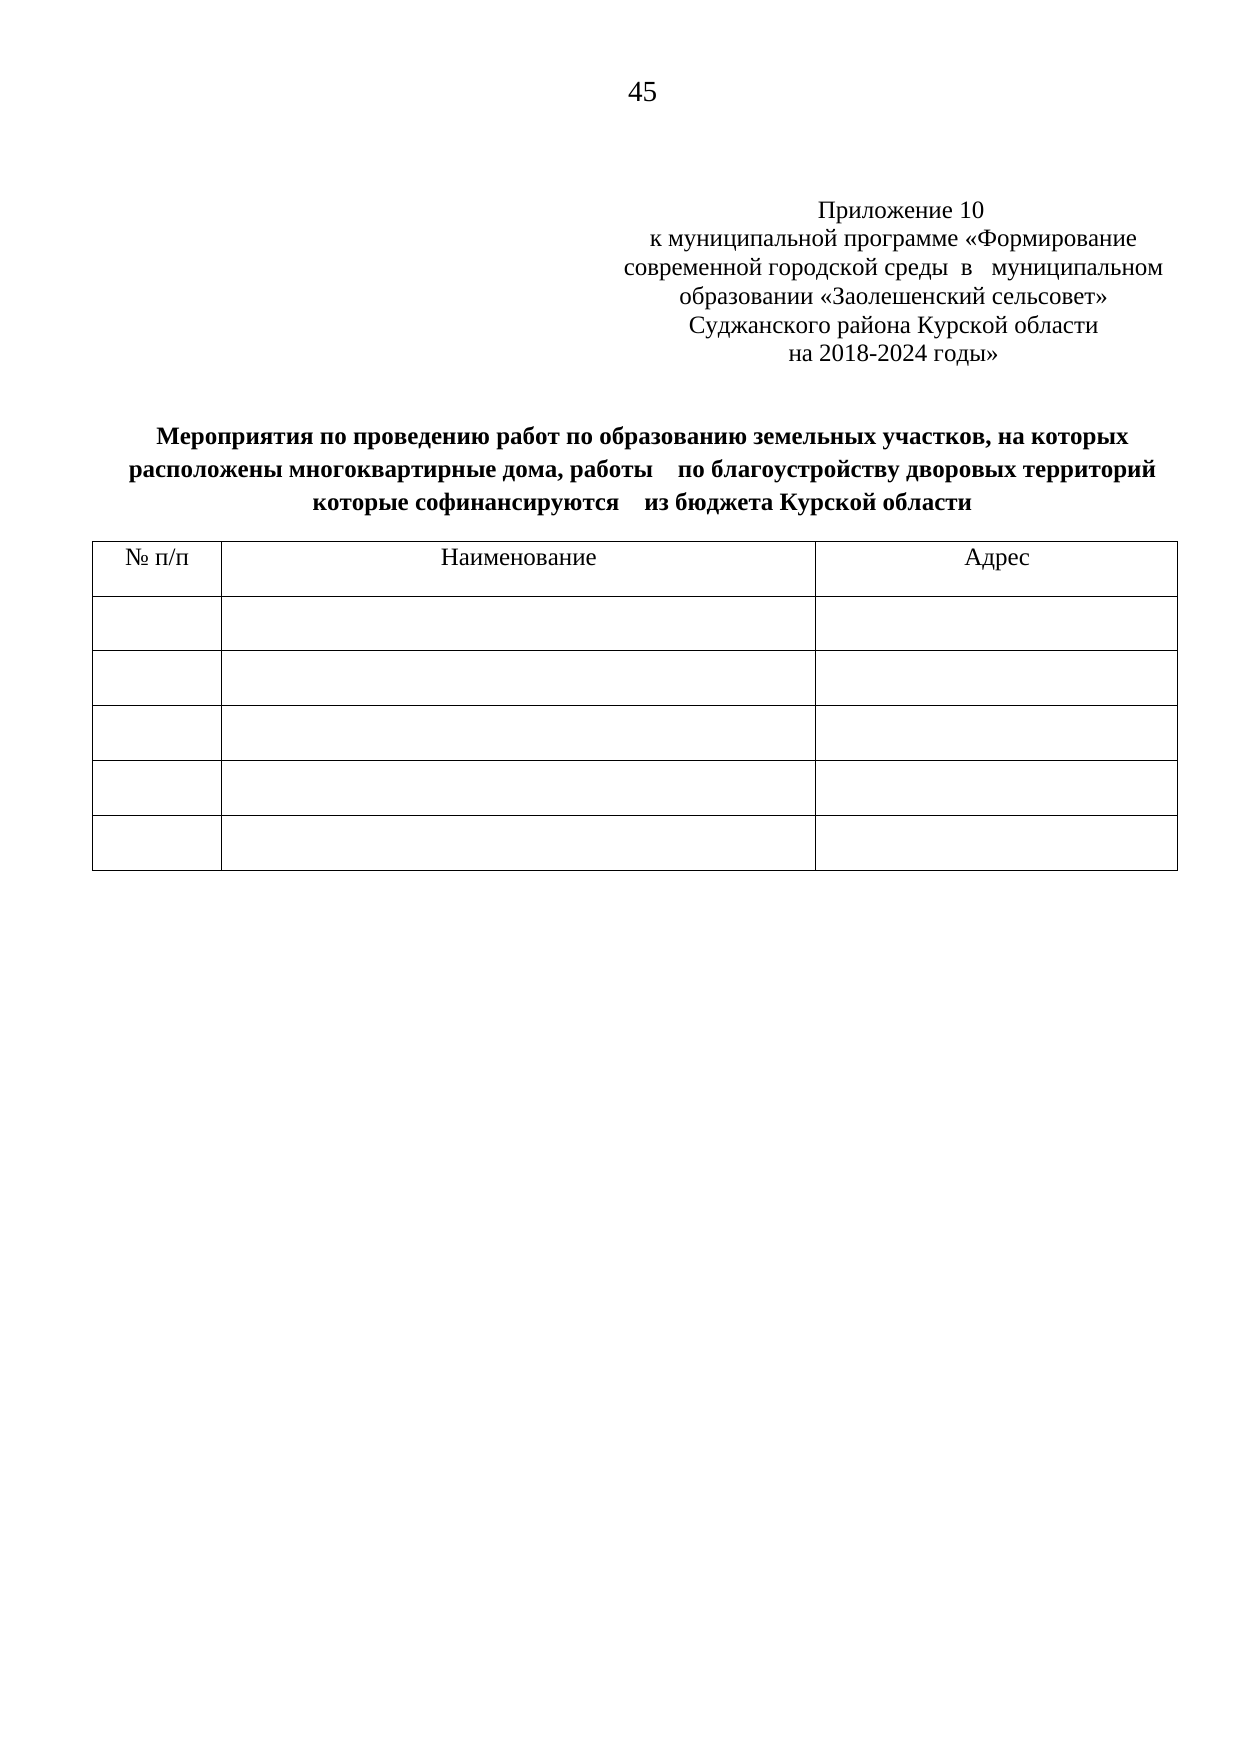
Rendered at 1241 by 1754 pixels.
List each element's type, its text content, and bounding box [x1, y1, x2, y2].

table_cell [222, 816, 815, 870]
table_cell [816, 706, 1177, 760]
table_cell [93, 706, 221, 760]
table_cell [93, 651, 221, 705]
text на 2018-2024 годы» [606, 338, 1181, 367]
table_cell [222, 651, 815, 705]
table_cell [93, 597, 221, 650]
text Приложение 10 [606, 195, 1181, 223]
table_header Адрес [816, 542, 1177, 596]
table_header Наименование [222, 542, 815, 596]
table_cell [222, 706, 815, 760]
table_cell [816, 816, 1177, 870]
table_cell [816, 651, 1177, 705]
text Мероприятия по проведению работ по образованию земельных участков, на которых расположены многоквартирные дома, работы по благоустройству дворовых территорий которые софинансируются из бюджета Курской области [103, 421, 1181, 516]
table_cell [816, 597, 1177, 650]
table_cell [93, 816, 221, 870]
table_header № п/п [93, 542, 221, 596]
text к муниципальной программе «Формирование современной городской среды в муниципальном образовании «Заолешенский сельсовет» Суджанского района Курской области [606, 223, 1181, 338]
table_cell [93, 761, 221, 815]
table_cell [816, 761, 1177, 815]
table_cell [222, 761, 815, 815]
table_cell [222, 597, 815, 650]
